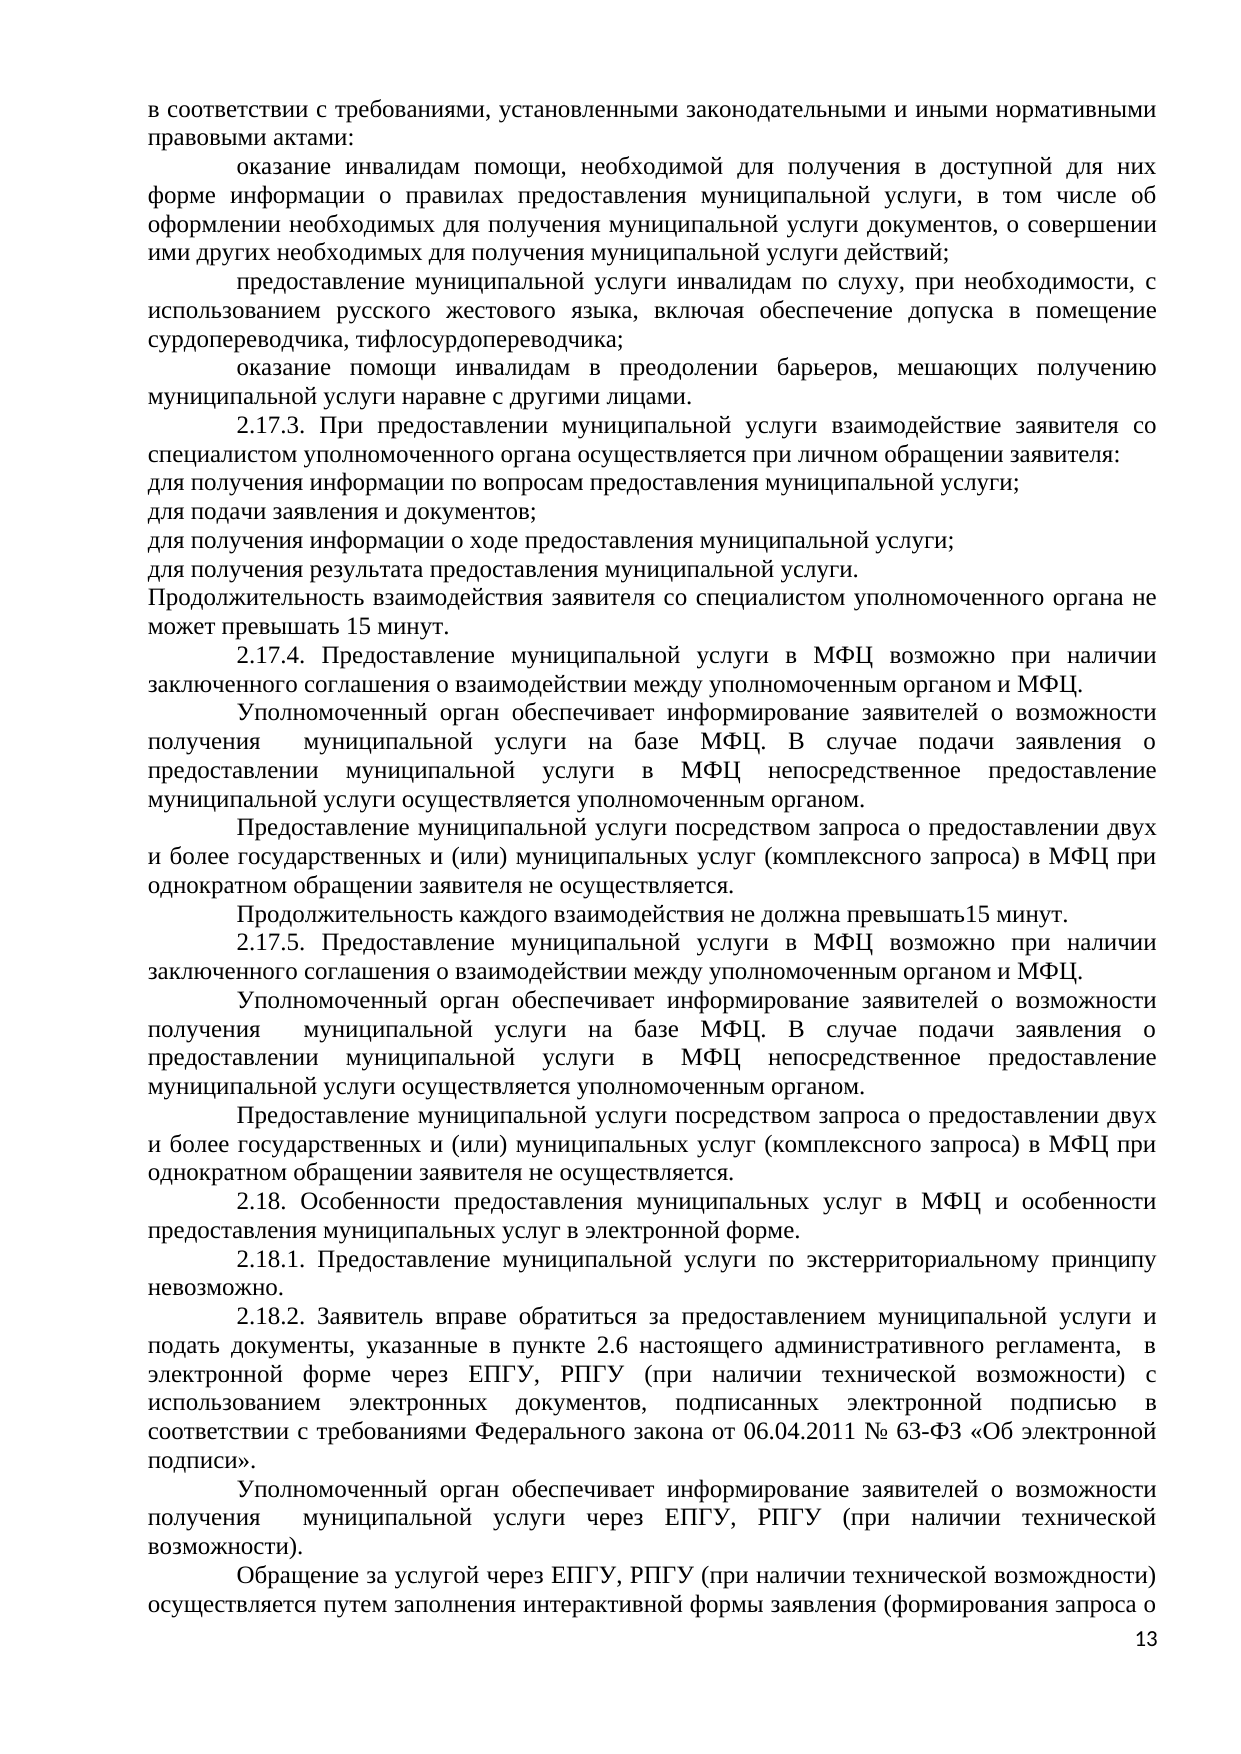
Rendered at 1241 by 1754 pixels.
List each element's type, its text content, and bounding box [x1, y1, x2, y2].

text Уполномоченный орган обеспечивает информирование заявителей о возможности получения муниципальной услуги на базе МФЦ. В случае подачи заявления о предоставлении муниципальной услуги в МФЦ непосредственное предоставление муниципальной услуги осуществляется уполномоченным органом. [148, 697, 1157, 812]
text для подачи заявления и документов; [148, 496, 1157, 525]
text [148, 94, 1157, 151]
text 2.17.5. Предоставление муниципальной услуги в МФЦ возможно при наличии заключенного соглашения о взаимодействии между уполномоченным органом и МФЦ. [148, 927, 1157, 985]
text 2.18.2. Заявитель вправе обратиться за предоставлением муниципальной услуги и подать документы, указанные в пункте 2.6 настоящего административного регламента, в электронной форме через ЕПГУ, РПГУ (при наличии технической возможности) с использованием электронных документов, подписанных электронной подписью в соответствии с требованиями Федерального закона от 06.04.2011 № 63-ФЗ «Об электронной подписи». [148, 1301, 1157, 1474]
text Продолжительность каждого взаимодействия не должна превышать15 минут. [148, 899, 1157, 927]
text Предоставление муниципальной услуги посредством запроса о предоставлении двух и более государственных и (или) муниципальных услуг (комплексного запроса) в МФЦ при однократном обращении заявителя не осуществляется. [148, 1100, 1157, 1186]
text для получения информации о ходе предоставления муниципальной услуги; [148, 525, 1157, 554]
text оказание помощи инвалидам в преодолении барьеров, мешающих получению муниципальной услуги наравне с другими лицами. [148, 352, 1157, 410]
text 2.17.3. При предоставлении муниципальной услуги взаимодействие заявителя со специалистом уполномоченного органа осуществляется при личном обращении заявителя: [148, 410, 1157, 467]
text для получения результата предоставления муниципальной услуги. [148, 554, 1157, 582]
text 2.18.1. Предоставление муниципальной услуги по экстерриториальному принципу невозможно. [148, 1244, 1157, 1301]
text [148, 1560, 1157, 1617]
text Уполномоченный орган обеспечивает информирование заявителей о возможности получения муниципальной услуги на базе МФЦ. В случае подачи заявления о предоставлении муниципальной услуги в МФЦ непосредственное предоставление муниципальной услуги осуществляется уполномоченным органом. [148, 985, 1157, 1100]
text предоставление муниципальной услуги инвалидам по слуху, при необходимости, с использованием русского жестового языка, включая обеспечение допуска в помещение сурдопереводчика, тифлосурдопереводчика; [148, 266, 1157, 352]
text для получения информации по вопросам предоставления муниципальной услуги; [148, 467, 1157, 496]
text 2.17.4. Предоставление муниципальной услуги в МФЦ возможно при наличии заключенного соглашения о взаимодействии между уполномоченным органом и МФЦ. [148, 640, 1157, 697]
text 2.18. Особенности предоставления муниципальных услуг в МФЦ и особенности предоставления муниципальных услуг в электронной форме. [148, 1186, 1157, 1244]
text Продолжительность взаимодействия заявителя со специалистом уполномоченного органа не может превышать 15 минут. [148, 582, 1157, 640]
text Предоставление муниципальной услуги посредством запроса о предоставлении двух и более государственных и (или) муниципальных услуг (комплексного запроса) в МФЦ при однократном обращении заявителя не осуществляется. [148, 812, 1157, 899]
text оказание инвалидам помощи, необходимой для получения в доступной для них форме информации о правилах предоставления муниципальной услуги, в том числе об оформлении необходимых для получения муниципальной услуги документов, о совершении ими других необходимых для получения муниципальной услуги действий; [148, 151, 1157, 266]
text Уполномоченный орган обеспечивает информирование заявителей о возможности получения муниципальной услуги через ЕПГУ, РПГУ (при наличии технической возможности). [148, 1474, 1157, 1560]
